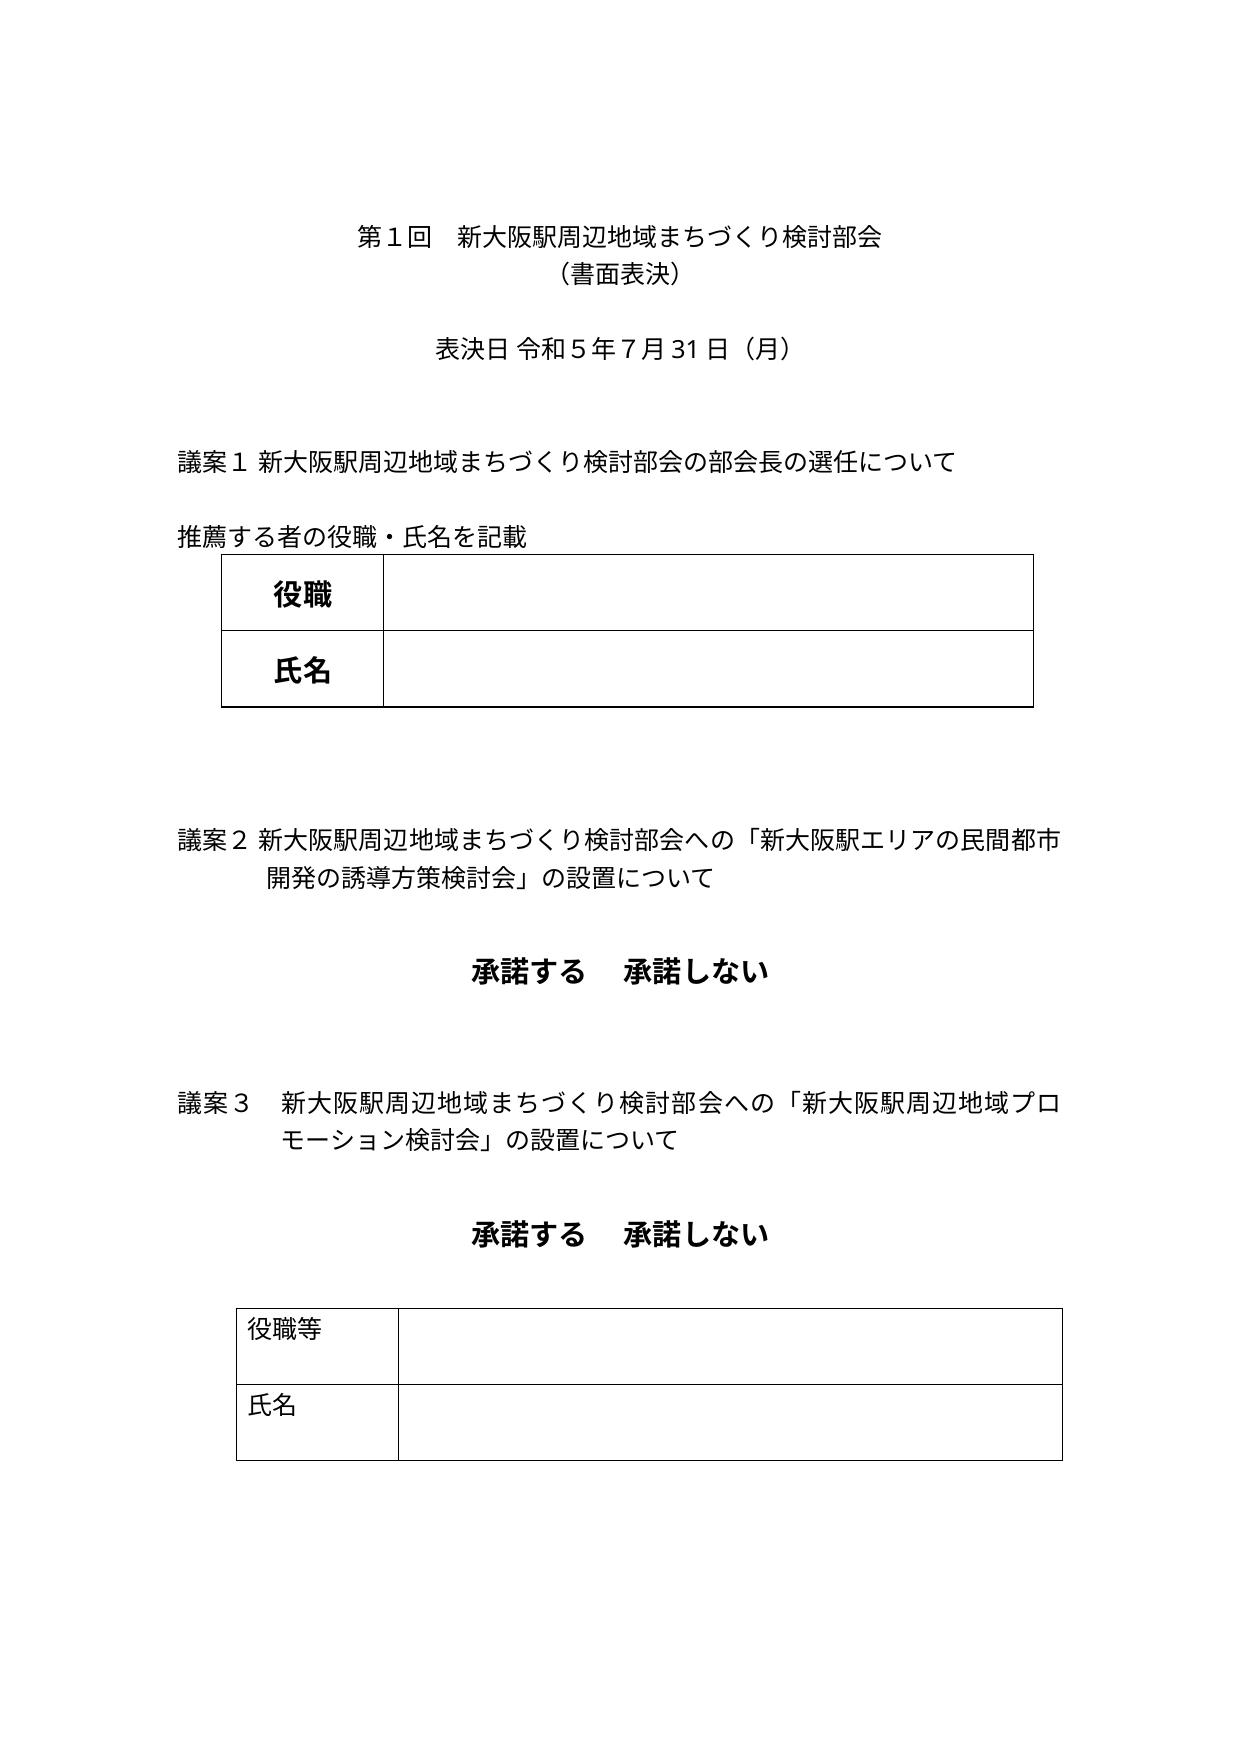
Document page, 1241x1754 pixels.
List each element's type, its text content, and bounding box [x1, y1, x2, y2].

table_header [399, 1309, 1062, 1383]
table_cell [384, 631, 1033, 706]
text 表決日 令和５年７月31日（月） [177, 329, 1063, 367]
text 議案３ 新大阪駅周辺地域まちづくり検討部会への「新大阪駅周辺地域プロモーション検討会」の設置について [177, 1082, 1063, 1157]
text 議案２ 新大阪駅周辺地域まちづくり検討部会への「新大阪駅エリアの民間都市開発の誘導方策検討会」の設置について [177, 820, 1063, 895]
table_header 役職等 [237, 1309, 398, 1383]
text 推薦する者の役職・氏名を記載 [177, 517, 1063, 554]
table_header 役職 [222, 555, 383, 630]
table_cell 氏名 [222, 631, 383, 706]
table_cell [399, 1385, 1062, 1459]
text （書面表決） [177, 254, 1063, 292]
text 議案１ 新大阪駅周辺地域まちづくり検討部会の部会長の選任について [177, 442, 1063, 479]
text 第１回 新大阪駅周辺地域まちづくり検討部会 [177, 217, 1063, 254]
text 承諾する 承諾しない [177, 932, 1063, 1007]
table_cell 氏名 [237, 1385, 398, 1459]
text 承諾する 承諾しない [177, 1195, 1063, 1270]
table_header [384, 555, 1033, 630]
